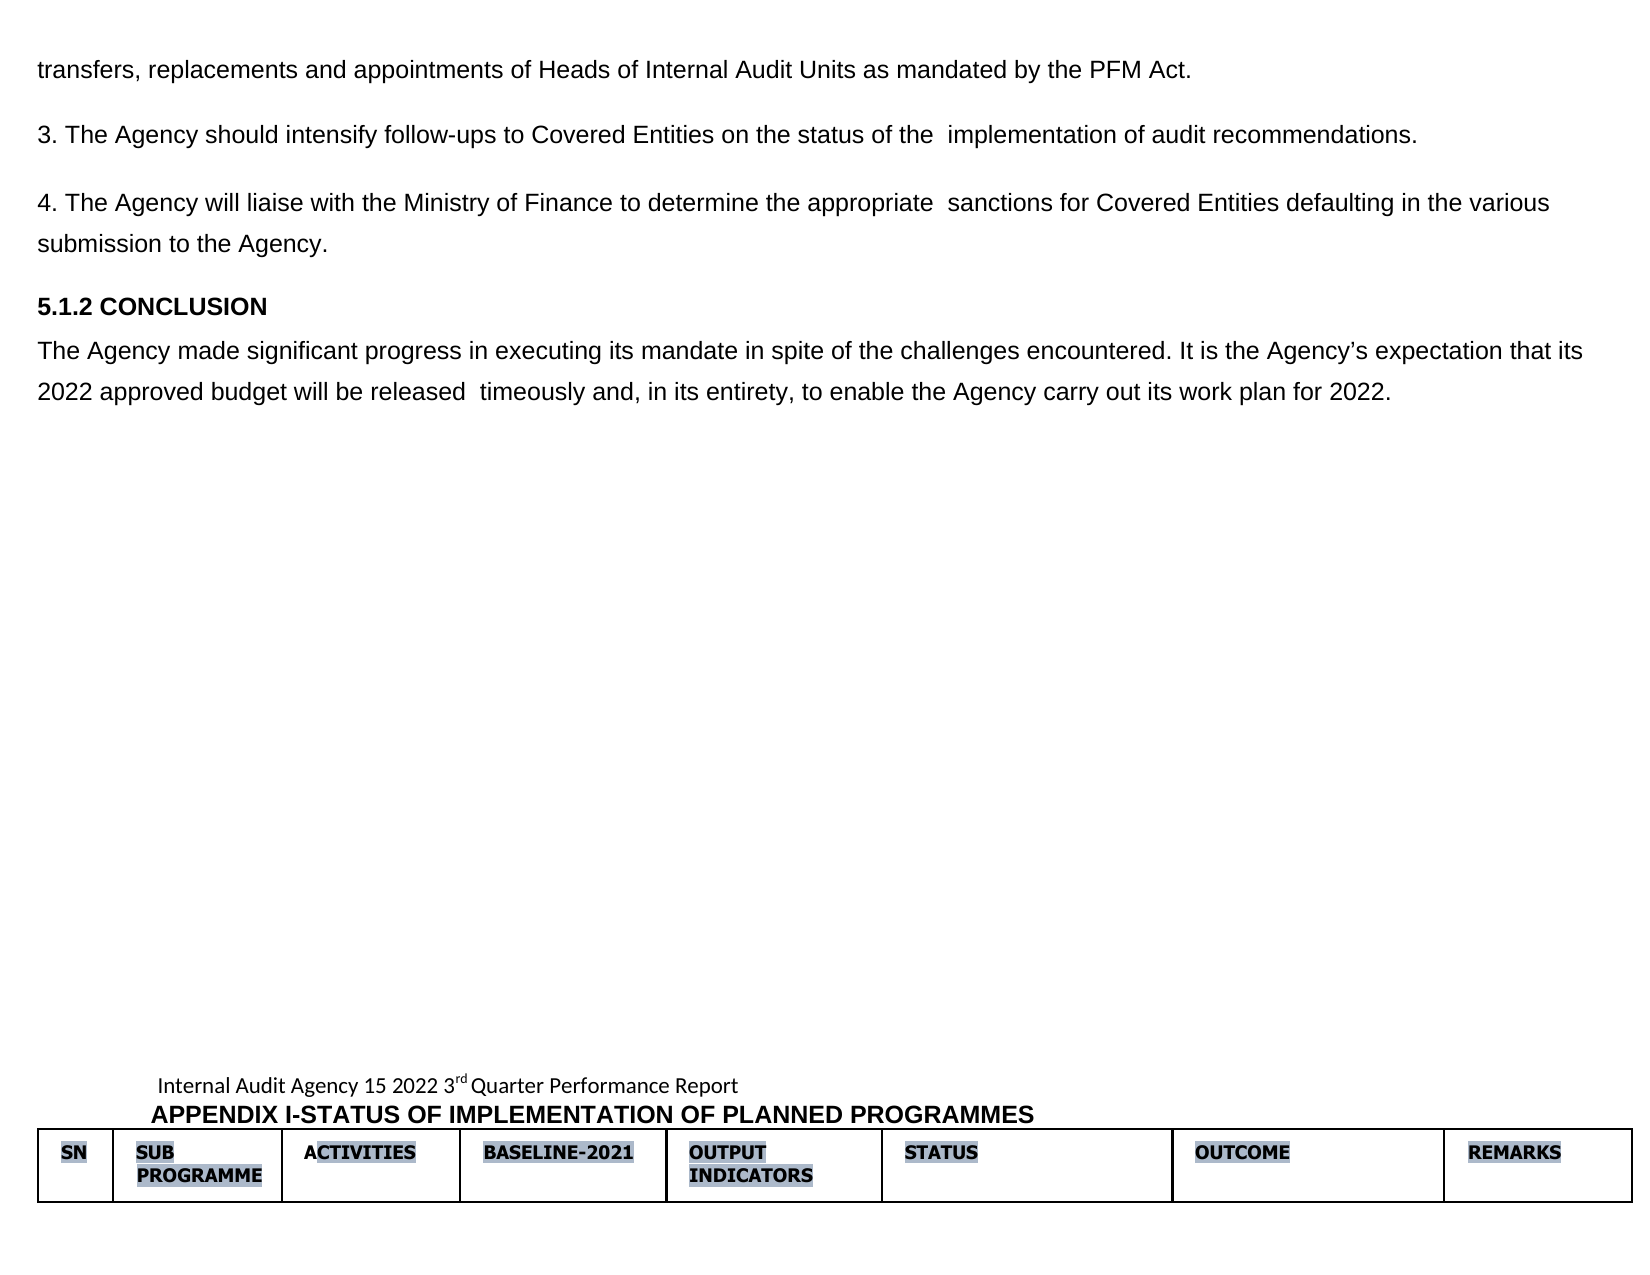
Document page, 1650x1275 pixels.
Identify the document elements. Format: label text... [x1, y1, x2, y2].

text APPENDIX I-STATUS OF IMPLEMENTATION OF PLANNED PROGRAMMES [150, 1099, 1631, 1128]
text Internal Audit Agency 15 2022 3rd Quarter Performance Report [157, 1070, 1631, 1099]
table_header OUTPUT INDICATORS [668, 1130, 881, 1201]
text 5.1.2 CONCLUSION [37, 296, 1631, 320]
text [37, 55, 1631, 83]
table_header OUTCOME [1174, 1130, 1443, 1201]
table_header SUB PROGRAMME [114, 1130, 281, 1201]
table_header ACTIVITIES [283, 1130, 459, 1201]
text 4. The Agency will liaise with the Ministry of Finance to determine the appropriate sanctions for Covered Entities defaulting in the various submission to the Agency. [37, 188, 1631, 258]
text The Agency made significant progress in executing its mandate in spite of the challenges encountered. It is the Agency’s expectation that its 2022 approved budget will be released timeously and, in its entirety, to enable the Agency carry out its work plan for 2022. [37, 336, 1631, 406]
text 3. The Agency should intensify follow-ups to Covered Entities on the status of the implementation of audit recommendations. [37, 120, 1631, 148]
table_header SN [39, 1130, 112, 1201]
table_header STATUS [883, 1130, 1171, 1201]
table_header BASELINE-2021 [461, 1130, 665, 1201]
table_header REMARKS [1445, 1130, 1631, 1201]
